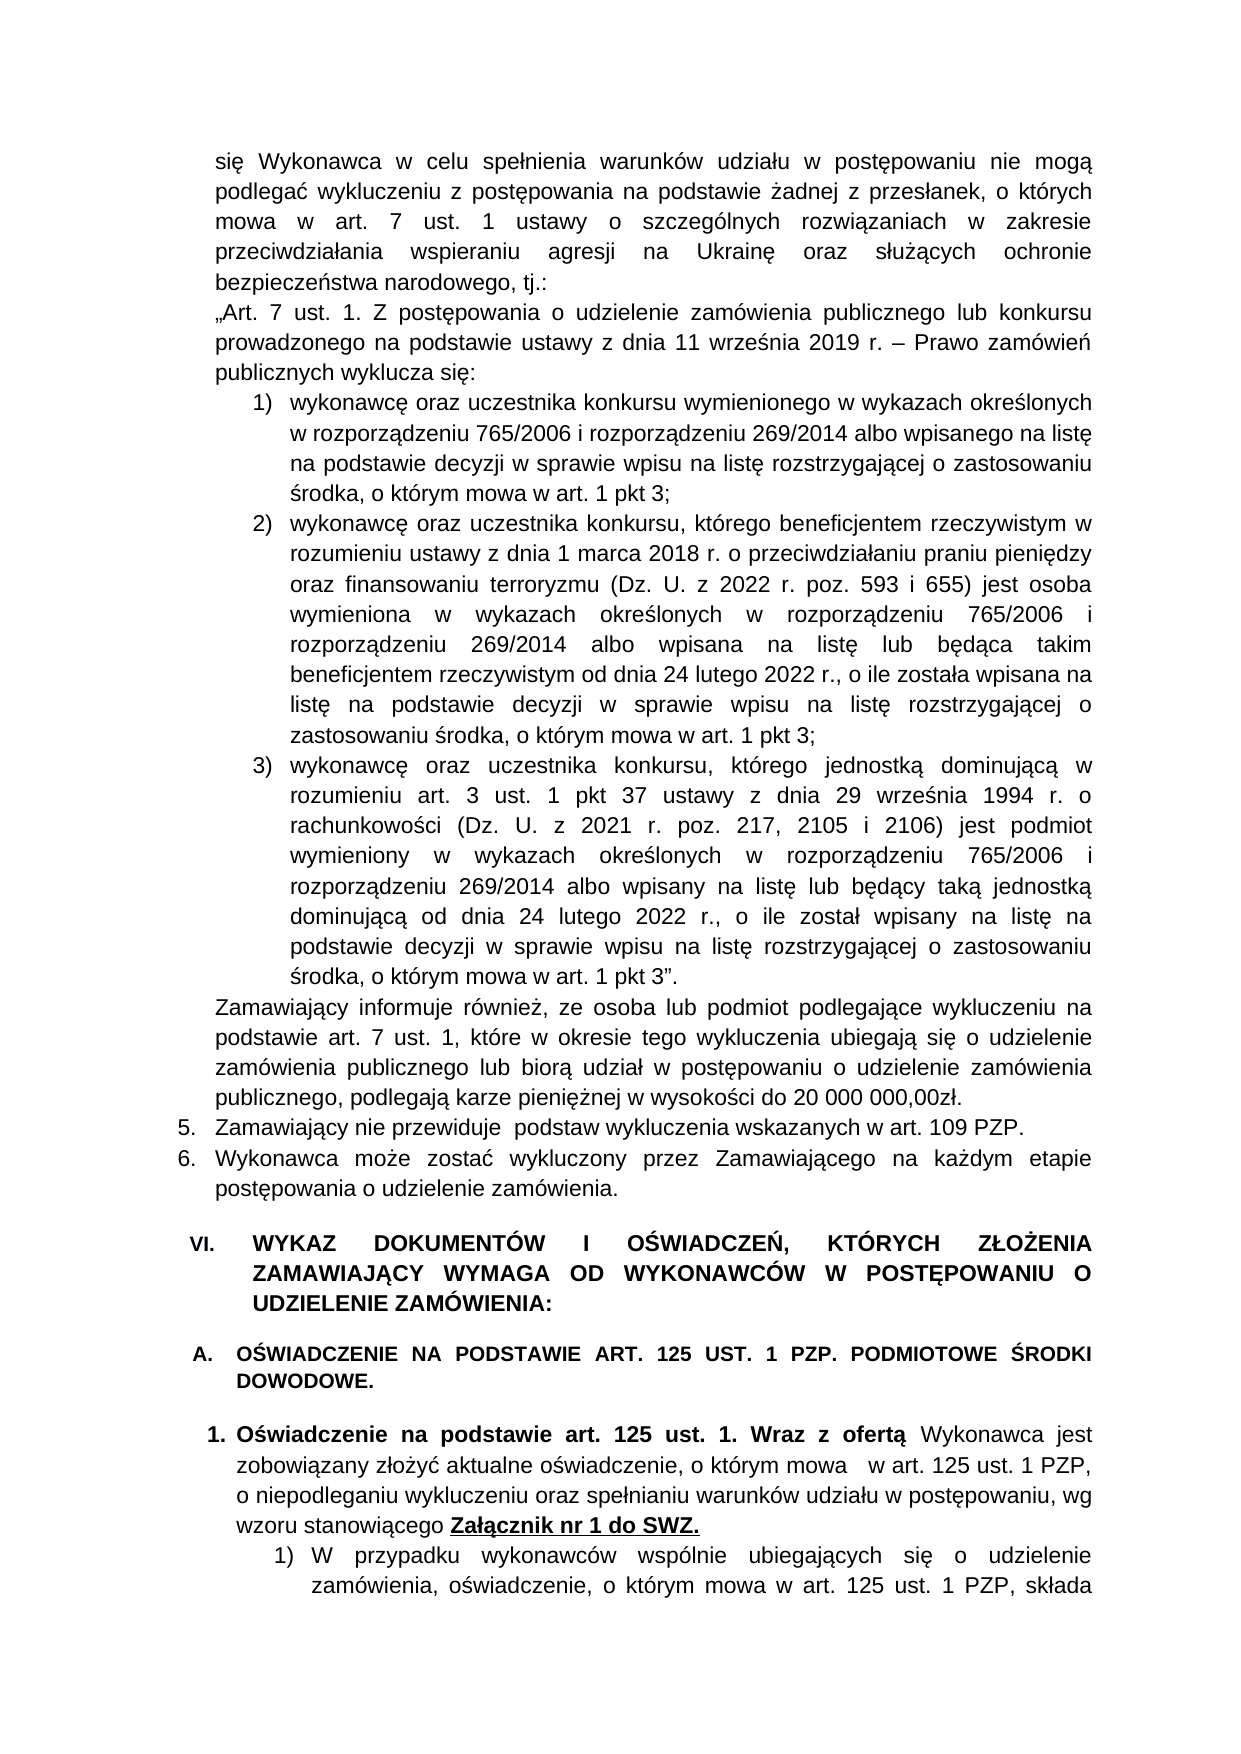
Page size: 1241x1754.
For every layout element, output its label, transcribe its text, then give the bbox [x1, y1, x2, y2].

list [274, 1542, 1093, 1599]
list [177, 148, 1093, 295]
list Oświadczenie na podstawie art. 125 ust. 1. Wraz z ofertą Wykonawca jest zobowiązany złożyć aktualne oświadczenie, o którym mowa w art. 125 ust. 1 PZP, o niepodleganiu wykluczeniu oraz spełnianiu warunków udziału w postępowaniu, wg wzoru stanowiącego Załącznik nr 1 do SWZ. [207, 1421, 1093, 1538]
list wykonawcę oraz uczestnika konkursu wymienionego w wykazach określonych w rozporządzeniu 765/2006 i rozporządzeniu 269/2014 albo wpisanego na listę na podstawie decyzji w sprawie wpisu na listę rozstrzygającej o zastosowaniu środka, o którym mowa w art. 1 pkt 3; [252, 389, 1093, 506]
list Zamawiający nie przewiduje podstaw wykluczenia wskazanych w art. 109 PZP. [177, 1114, 1093, 1141]
list WYKAZ DOKUMENTÓW I OŚWIADCZEŃ, KTÓRYCH ZŁOŻENIA ZAMAWIAJĄCY WYMAGA OD WYKONAWCÓW W POSTĘPOWANIU O UDZIELENIE ZAMÓWIENIA: [215, 1230, 1093, 1317]
list OŚWIADCZENIE NA PODSTAWIE ART. 125 UST. 1 PZP. PODMIOTOWE ŚRODKI DOWODOWE. [192, 1341, 1093, 1393]
list wykonawcę oraz uczestnika konkursu, którego beneficjentem rzeczywistym w rozumieniu ustawy z dnia 1 marca 2018 r. o przeciwdziałaniu praniu pieniędzy oraz finansowaniu terroryzmu (Dz. U. z 2022 r. poz. 593 i 655) jest osoba wymieniona w wykazach określonych w rozporządzeniu 765/2006 i rozporządzeniu 269/2014 albo wpisana na listę lub będąca takim beneficjentem rzeczywistym od dnia 24 lutego 2022 r., o ile została wpisana na listę na podstawie decyzji w sprawie wpisu na listę rozstrzygającej o zastosowaniu środka, o którym mowa w art. 1 pkt 3; [252, 510, 1093, 748]
text Zamawiający informuje również, ze osoba lub podmiot podlegające wykluczeniu na podstawie art. 7 ust. 1, które w okresie tego wykluczenia ubiegają się o udzielenie zamówienia publicznego lub biorą udział w postępowaniu o udzielenie zamówienia publicznego, podlegają karze pieniężnej w wysokości do 20 000 000,00zł. [215, 993, 1093, 1110]
list Wykonawca może zostać wykluczony przez Zamawiającego na każdym etapie postępowania o udzielenie zamówienia. [177, 1144, 1093, 1201]
list wykonawcę oraz uczestnika konkursu, którego jednostką dominującą w rozumieniu art. 3 ust. 1 pkt 37 ustawy z dnia 29 września 1994 r. o rachunkowości (Dz. U. z 2021 r. poz. 217, 2105 i 2106) jest podmiot wymieniony w wykazach określonych w rozporządzeniu 765/2006 i rozporządzeniu 269/2014 albo wpisany na listę lub będący taką jednostką dominującą od dnia 24 lutego 2022 r., o ile został wpisany na listę na podstawie decyzji w sprawie wpisu na listę rozstrzygającej o zastosowaniu środka, o którym mowa w art. 1 pkt 3”. [252, 752, 1093, 989]
text „Art. 7 ust. 1. Z postępowania o udzielenie zamówienia publicznego lub konkursu prowadzonego na podstawie ustawy z dnia 11 września 2019 r. – Prawo zamówień publicznych wyklucza się: [215, 299, 1093, 385]
